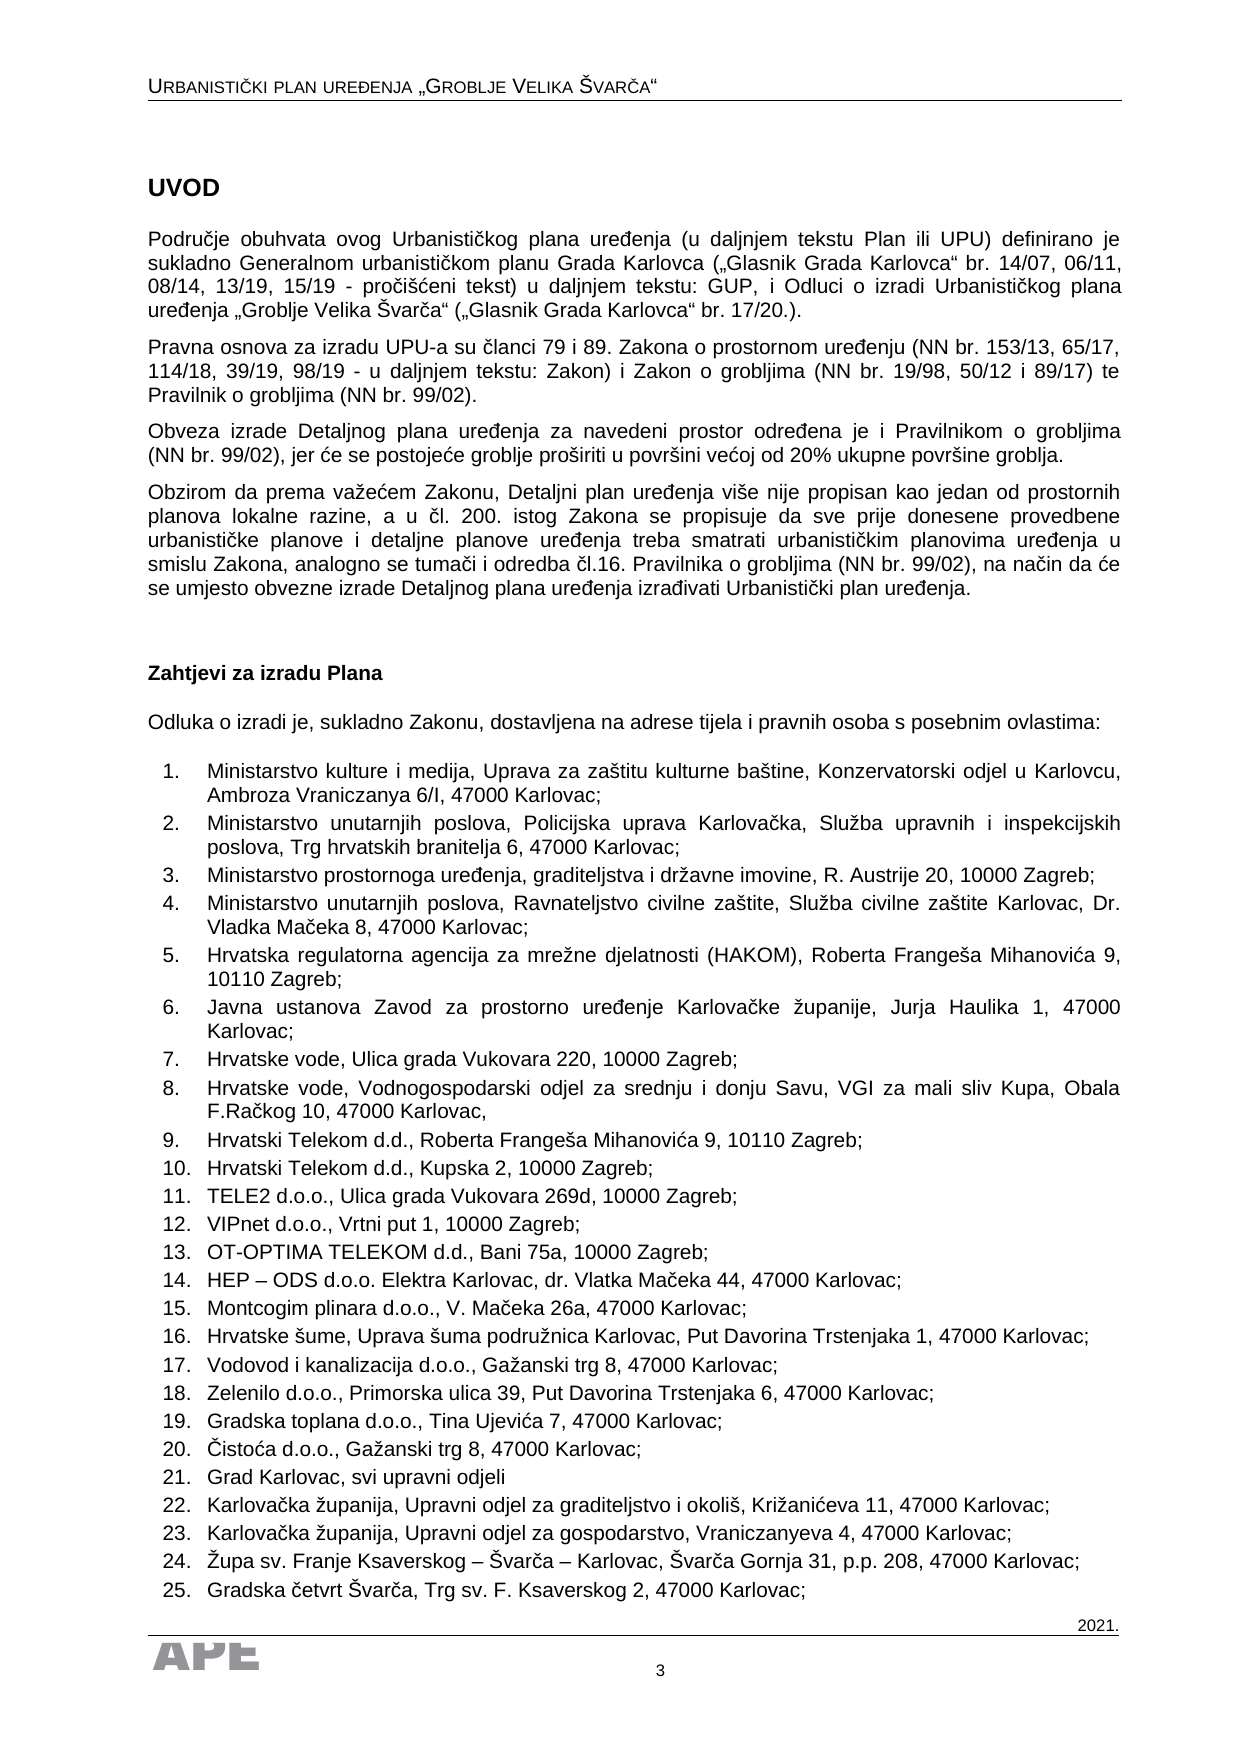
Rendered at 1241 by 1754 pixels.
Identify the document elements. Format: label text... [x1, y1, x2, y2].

text UVOD [148, 173, 1122, 201]
list Hrvatska regulatorna agencija za mrežne djelatnosti (HAKOM), Roberta Frangeša Mihanovića 9, 10110 Zagreb; [162, 943, 1122, 991]
list Ministarstvo unutarnjih poslova, Policijska uprava Karlovačka, Služba upravnih i inspekcijskih poslova, Trg hrvatskih branitelja 6, 47000 Karlovac; [162, 811, 1122, 859]
list Ministarstvo unutarnjih poslova, Ravnateljstvo civilne zaštite, Služba civilne zaštite Karlovac, Dr. Vladka Mačeka 8, 47000 Karlovac; [162, 891, 1122, 939]
picture [147, 1637, 267, 1677]
list Gradska četvrt Švarča, Trg sv. F. Ksaverskog 2, 47000 Karlovac; [162, 1577, 1122, 1601]
list Hrvatski Telekom d.d., Kupska 2, 10000 Zagreb; [162, 1156, 1122, 1179]
list Montcogim plinara d.o.o., V. Mačeka 26a, 47000 Karlovac; [162, 1296, 1122, 1320]
text Pravna osnova za izradu UPU-a su članci 79 i 89. Zakona o prostornom uređenju (NN br. 153/13, 65/17, 114/18, 39/19, 98/19 - u daljnjem tekstu: Zakon) i Zakon o grobljima (NN br. 19/98, 50/12 i 89/17) te Pravilnik o grobljima (NN br. 99/02). [148, 335, 1122, 407]
list Gradska toplana d.o.o., Tina Ujevića 7, 47000 Karlovac; [162, 1409, 1122, 1433]
list Karlovačka županija, Upravni odjel za gospodarstvo, Vraniczanyeva 4, 47000 Karlovac; [162, 1521, 1122, 1545]
list Ministarstvo kulture i medija, Uprava za zaštitu kulturne baštine, Konzervatorski odjel u Karlovcu, Ambroza Vraniczanya 6/I, 47000 Karlovac; [162, 759, 1122, 807]
list Župa sv. Franje Ksaverskog – Švarča – Karlovac, Švarča Gornja 31, p.p. 208, 47000 Karlovac; [162, 1549, 1122, 1573]
text Područje obuhvata ovog Urbanističkog plana uređenja (u daljnjem tekstu Plan ili UPU) definirano je sukladno Generalnom urbanističkom planu Grada Karlovca („Glasnik Grada Karlovca“ br. 14/07, 06/11, 08/14, 13/19, 15/19 - pročišćeni tekst) u daljnjem tekstu: GUP, i Odluci o izradi Urbanističkog plana uređenja „Groblje Velika Švarča“ („Glasnik Grada Karlovca“ br. 17/20.). [148, 226, 1122, 322]
list Karlovačka županija, Upravni odjel za graditeljstvo i okoliš, Križanićeva 11, 47000 Karlovac; [162, 1493, 1122, 1517]
list VIPnet d.o.o., Vrtni put 1, 10000 Zagreb; [162, 1212, 1122, 1236]
list Javna ustanova Zavod za prostorno uređenje Karlovačke županije, Jurja Haulika 1, 47000 Karlovac; [162, 995, 1122, 1043]
list Čistoća d.o.o., Gažanski trg 8, 47000 Karlovac; [162, 1437, 1122, 1461]
list TELE2 d.o.o., Ulica grada Vukovara 269d, 10000 Zagreb; [162, 1184, 1122, 1208]
list HEP – ODS d.o.o. Elektra Karlovac, dr. Vlatka Mačeka 44, 47000 Karlovac; [162, 1268, 1122, 1292]
list Hrvatske vode, Vodnogospodarski odjel za srednju i donju Savu, VGI za mali sliv Kupa, Obala F.Račkog 10, 47000 Karlovac, [162, 1075, 1122, 1123]
list Vodovod i kanalizacija d.o.o., Gažanski trg 8, 47000 Karlovac; [162, 1352, 1122, 1376]
list Ministarstvo prostornoga uređenja, graditeljstva i državne imovine, R. Austrije 20, 10000 Zagreb; [162, 863, 1122, 887]
text Odluka o izradi je, sukladno Zakonu, dostavljena na adrese tijela i pravnih osoba s posebnim ovlastima: [148, 710, 1122, 734]
list Hrvatske vode, Ulica grada Vukovara 220, 10000 Zagreb; [162, 1047, 1122, 1071]
text Obzirom da prema važećem Zakonu, Detaljni plan uređenja više nije propisan kao jedan od prostornih planova lokalne razine, a u čl. 200. istog Zakona se propisuje da sve prije donesene provedbene urbanističke planove i detaljne planove uređenja treba smatrati urbanističkim planovima uređenja u smislu Zakona, analogno se tumači i odredba čl.16. Pravilnika o grobljima (NN br. 99/02), na način da će se umjesto obvezne izrade Detaljnog plana uređenja izrađivati Urbanistički plan uređenja. [148, 479, 1122, 599]
list Hrvatski Telekom d.d., Roberta Frangeša Mihanovića 9, 10110 Zagreb; [162, 1127, 1122, 1151]
list Zelenilo d.o.o., Primorska ulica 39, Put Davorina Trstenjaka 6, 47000 Karlovac; [162, 1381, 1122, 1404]
list Hrvatske šume, Uprava šuma podružnica Karlovac, Put Davorina Trstenjaka 1, 47000 Karlovac; [162, 1324, 1122, 1348]
text Zahtjevi za izradu Plana [148, 661, 1122, 685]
text Obveza izrade Detaljnog plana uređenja za navedeni prostor određena je i Pravilnikom o grobljima (NN br. 99/02), jer će se postojeće groblje proširiti u površini većoj od 20% ukupne površine groblja. [148, 419, 1122, 467]
list OT-OPTIMA TELEKOM d.d., Bani 75a, 10000 Zagreb; [162, 1240, 1122, 1264]
list Grad Karlovac, svi upravni odjeli [162, 1465, 1122, 1489]
